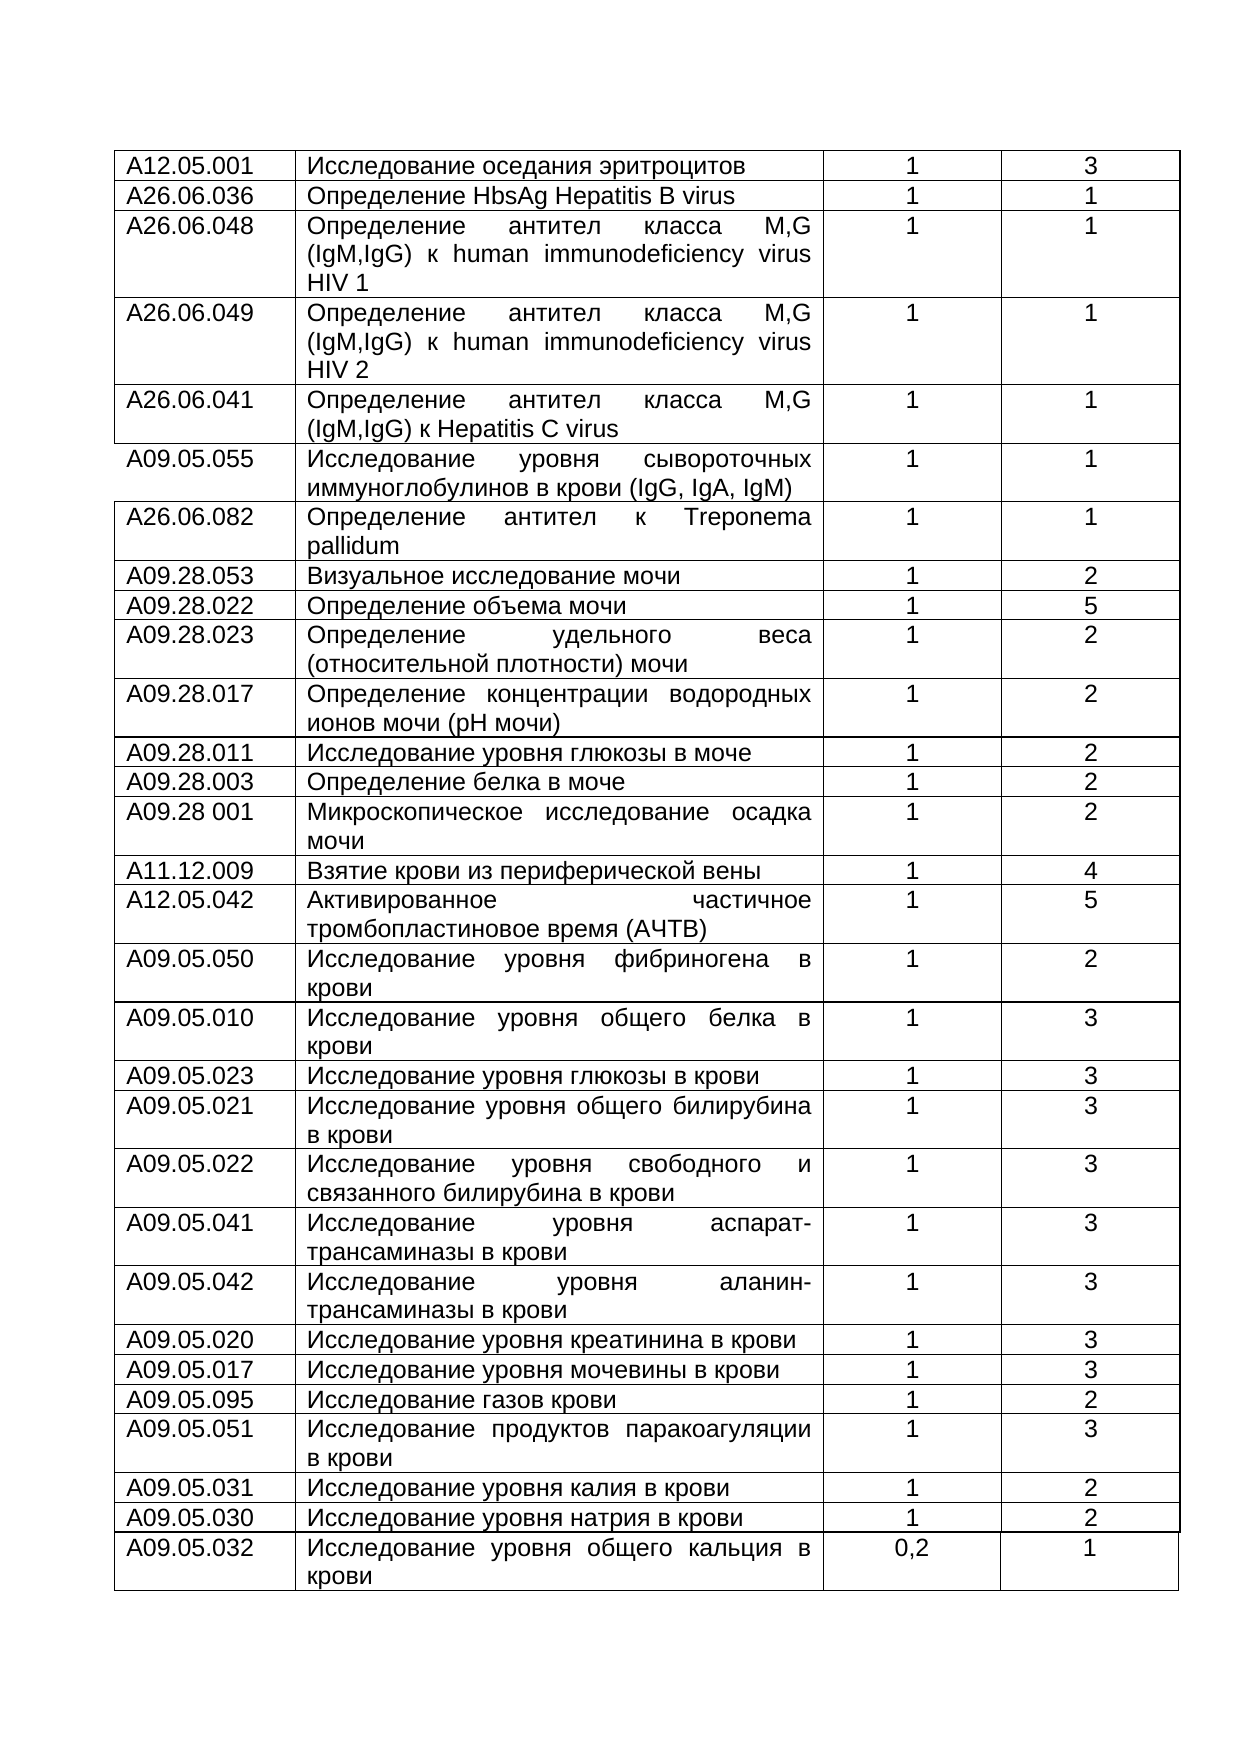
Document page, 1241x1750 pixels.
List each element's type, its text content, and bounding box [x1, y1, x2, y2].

table_cell 1 [824, 738, 1001, 766]
table_cell 2 [1002, 944, 1179, 1001]
table_cell А09.05.051 [115, 1414, 295, 1472]
table_cell 2 [1002, 738, 1179, 766]
table_cell А09.05.010 [115, 1003, 295, 1060]
table_cell 1 [824, 1385, 1001, 1413]
table_cell 3 [1002, 1325, 1179, 1354]
table_cell 2 [1002, 1385, 1179, 1413]
table_cell А09.05.031 [115, 1473, 295, 1502]
table_cell Исследование уровня аспарат-трансаминазы в крови [296, 1208, 823, 1265]
table_cell Исследование уровня креатинина в крови [296, 1325, 823, 1354]
table_cell 1 [824, 385, 1001, 443]
table_cell 2 [1002, 1473, 1179, 1502]
table_cell Определение антител класса M,G (IgM,IgG) к human immunodeficiency virus HIV 2 [296, 298, 823, 384]
table_cell Исследование уровня сывороточных иммуноглобулинов в крови (IgG, IgA, IgM) [296, 444, 823, 501]
table_cell 1 [824, 885, 1001, 943]
table_cell 1 [1001, 1533, 1178, 1590]
table_cell Активированное частичное тромбопластиновое время (АЧТВ) [296, 885, 823, 943]
table_cell 1 [824, 1266, 1001, 1324]
table_cell Исследование уровня общего белка в крови [296, 1003, 823, 1060]
table_cell Исследование уровня аланин-трансаминазы в крови [296, 1266, 823, 1324]
table_cell А09.28 001 [115, 797, 295, 854]
table_cell 1 [824, 1149, 1001, 1207]
table_cell Визуальное исследование мочи [296, 561, 823, 589]
table_cell А26.06.041 [115, 385, 295, 443]
table_cell 5 [1002, 591, 1179, 619]
table_cell Определение антител класса M,G (IgM,IgG) к human immunodeficiency virus HIV 1 [296, 211, 823, 297]
table_cell А09.05.020 [115, 1325, 295, 1354]
table_cell А09.05.022 [115, 1149, 295, 1207]
table_cell 1 [1002, 298, 1179, 384]
table_cell Исследование уровня глюкозы в крови [296, 1061, 823, 1090]
table_cell А09.05.042 [115, 1266, 295, 1324]
table_cell А09.28.003 [115, 767, 295, 796]
table_cell 2 [1002, 561, 1179, 589]
table_cell Исследование уровня натрия в крови [296, 1503, 823, 1531]
table_cell 2 [1002, 767, 1179, 796]
table_cell Определение объема мочи [296, 591, 823, 619]
table_cell 1 [824, 561, 1001, 589]
table_cell А09.28.053 [115, 561, 295, 589]
table_cell 3 [1002, 151, 1179, 180]
table_cell 4 [1002, 856, 1179, 884]
table_cell Исследование уровня свободного и связанного билирубина в крови [296, 1149, 823, 1207]
table_cell Определение удельного веса (относительной плотности) мочи [296, 620, 823, 678]
table_cell Исследование уровня фибриногена в крови [296, 944, 823, 1001]
table_cell 0,2 [824, 1533, 1000, 1590]
table_cell 1 [824, 1355, 1001, 1383]
table_cell Исследование уровня калия в крови [296, 1473, 823, 1502]
table_cell Определение антител к Treponema pallidum [296, 502, 823, 560]
table_cell Исследование газов крови [296, 1385, 823, 1413]
table_cell 1 [824, 767, 1001, 796]
table_cell 1 [824, 1414, 1001, 1472]
table_cell 1 [824, 944, 1001, 1001]
table_cell 1 [824, 1503, 1001, 1531]
table_cell 1 [1002, 502, 1179, 560]
table_cell А12.05.042 [115, 885, 295, 943]
table_cell А26.06.036 [115, 181, 295, 209]
table_cell 3 [1002, 1149, 1179, 1207]
table_cell 1 [824, 502, 1001, 560]
table_cell 2 [1002, 1503, 1179, 1531]
table_cell Исследование уровня глюкозы в моче [296, 738, 823, 766]
table_cell А09.05.050 [115, 944, 295, 1001]
table_cell Исследование уровня общего кальция в крови [296, 1533, 823, 1590]
table_cell Микроскопическое исследование осадка мочи [296, 797, 823, 854]
table_cell 3 [1002, 1061, 1179, 1090]
table_cell А26.06.049 [115, 298, 295, 384]
table_cell 1 [824, 181, 1001, 209]
table_cell Определение антител класса M,G (IgM,IgG) к Hepatitis С virus [296, 385, 823, 443]
table_cell 1 [1002, 444, 1179, 501]
table_cell 2 [1002, 797, 1179, 854]
table_cell 1 [824, 298, 1001, 384]
table_cell 1 [824, 620, 1001, 678]
table_cell А09.05.017 [115, 1355, 295, 1383]
table_cell 1 [1002, 211, 1179, 297]
table_cell А09.05.055 [115, 444, 295, 501]
table_cell 3 [1002, 1266, 1179, 1324]
table_cell Исследование уровня мочевины в крови [296, 1355, 823, 1383]
table_cell 1 [824, 1003, 1001, 1060]
table_cell 1 [824, 856, 1001, 884]
table_cell 1 [824, 1473, 1001, 1502]
table_cell Определение концентрации водородных ионов мочи (рН мочи) [296, 679, 823, 736]
table_cell 1 [824, 1208, 1001, 1265]
table_cell 3 [1002, 1091, 1179, 1148]
table_cell 5 [1002, 885, 1179, 943]
table_cell А09.28.023 [115, 620, 295, 678]
table_cell А09.05.023 [115, 1061, 295, 1090]
table_cell А12.05.001 [115, 151, 295, 180]
table_cell А09.05.021 [115, 1091, 295, 1148]
table_cell Исследование продуктов паракоагуляции в крови [296, 1414, 823, 1472]
table_cell 1 [824, 211, 1001, 297]
table_cell Исследование оседания эритроцитов [296, 151, 823, 180]
table_cell Определение белка в моче [296, 767, 823, 796]
table_cell 2 [1002, 679, 1179, 736]
table_cell 1 [824, 1091, 1001, 1148]
table_cell 3 [1002, 1208, 1179, 1265]
table_cell А26.06.048 [115, 211, 295, 297]
table_cell А09.05.095 [115, 1385, 295, 1413]
table_cell А09.28.022 [115, 591, 295, 619]
table_cell 1 [1002, 385, 1179, 443]
table_cell 1 [824, 151, 1001, 180]
table_cell Взятие крови из периферической вены [296, 856, 823, 884]
table_cell 1 [824, 1061, 1001, 1090]
table_cell А09.28.011 [115, 738, 295, 766]
table_cell А09.28.017 [115, 679, 295, 736]
table_cell 3 [1002, 1355, 1179, 1383]
table_cell 1 [824, 1325, 1001, 1354]
table_cell А09.05.032 [115, 1533, 295, 1590]
table_cell 1 [824, 797, 1001, 854]
table_cell 1 [824, 444, 1001, 501]
table_cell 3 [1002, 1003, 1179, 1060]
table_cell 1 [1002, 181, 1179, 209]
table_cell 1 [824, 679, 1001, 736]
table_cell А09.05.041 [115, 1208, 295, 1265]
table_cell А11.12.009 [115, 856, 295, 884]
table_cell А26.06.082 [115, 502, 295, 560]
table_cell 2 [1002, 620, 1179, 678]
table_cell 1 [824, 591, 1001, 619]
table_cell Определение HbsAg Hepatitis В virus [296, 181, 823, 209]
table_cell Исследование уровня общего билирубина в крови [296, 1091, 823, 1148]
table_cell 3 [1002, 1414, 1179, 1472]
table_cell А09.05.030 [115, 1503, 295, 1531]
